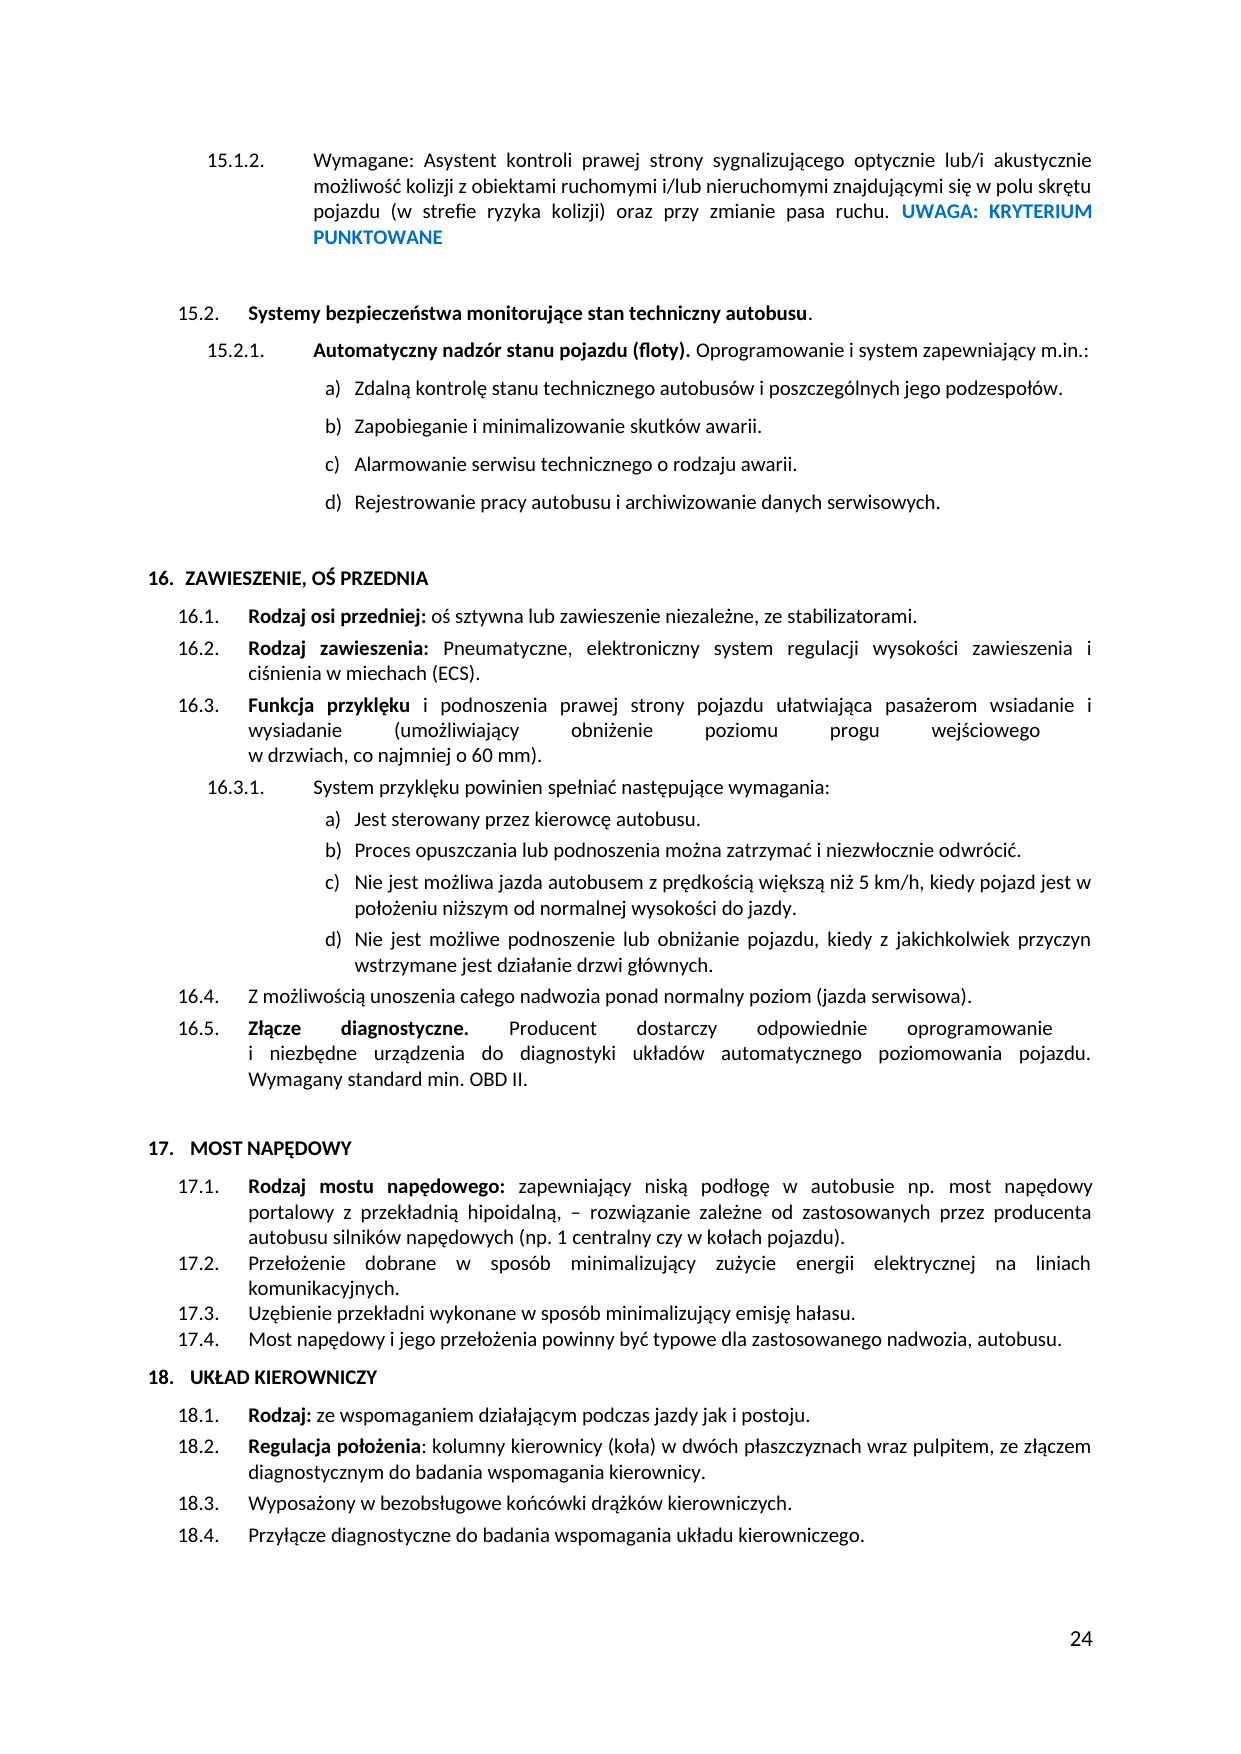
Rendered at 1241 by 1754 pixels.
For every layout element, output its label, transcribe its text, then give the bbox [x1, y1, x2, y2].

list Rodzaj zawieszenia: Pneumatyczne, elektroniczny system regulacji wysokości zawieszenia i ciśnienia w miechach (ECS). [177, 635, 1093, 686]
list Proces opuszczania lub podnoszenia można zatrzymać i niezwłocznie odwrócić. [325, 838, 1093, 863]
list Automatyczny nadzór stanu pojazdu (floty). Oprogramowanie i system zapewniający m.in.: [207, 338, 1093, 363]
list Zdalną kontrolę stanu technicznego autobusów i poszczególnych jego podzespołów. [325, 376, 1093, 401]
list Rodzaj: ze wspomaganiem działającym podczas jazdy jak i postoju. [177, 1402, 1093, 1427]
list Systemy bezpieczeństwa monitorujące stan techniczny autobusu. [177, 300, 1093, 325]
list Wyposażony w bezobsługowe końcówki drążków kierowniczych. [177, 1491, 1093, 1516]
list Zapobieganie i minimalizowanie skutków awarii. [325, 413, 1093, 439]
list ZAWIESZENIE, OŚ PRZEDNIA [148, 565, 1093, 591]
list Rodzaj osi przedniej: oś sztywna lub zawieszenie niezależne, ze stabilizatorami. [177, 603, 1093, 628]
list Jest sterowany przez kierowcę autobusu. [325, 806, 1093, 831]
list Złącze diagnostyczne. Producent dostarczy odpowiednie oprogramowanie i niezbędne urządzenia do diagnostyki układów automatycznego poziomowania pojazdu. Wymagany standard min. OBD II. [177, 1015, 1093, 1091]
list Rejestrowanie pracy autobusu i archiwizowanie danych serwisowych. [325, 489, 1093, 515]
list UKŁAD KIEROWNICZY [148, 1364, 1093, 1389]
list Przełożenie dobrane w sposób minimalizujący zużycie energii elektrycznej na liniach komunikacyjnych. [177, 1250, 1093, 1301]
list Regulacja położenia: kolumny kierownicy (koła) w dwóch płaszczyznach wraz pulpitem, ze złączem diagnostycznym do badania wspomagania kierownicy. [177, 1433, 1093, 1484]
list Most napędowy i jego przełożenia powinny być typowe dla zastosowanego nadwozia, autobusu. [177, 1326, 1093, 1351]
list Rodzaj mostu napędowego: zapewniający niską podłogę w autobusie np. most napędowy portalowy z przekładnią hipoidalną, – rozwiązanie zależne od zastosowanych przez producenta autobusu silników napędowych (np. 1 centralny czy w kołach pojazdu). [177, 1173, 1093, 1250]
list Z możliwością unoszenia całego nadwozia ponad normalny poziom (jazda serwisowa). [177, 983, 1093, 1009]
list Alarmowanie serwisu technicznego o rodzaju awarii. [325, 451, 1093, 477]
list Nie jest możliwe podnoszenie lub obniżanie pojazdu, kiedy z jakichkolwiek przyczyn wstrzymane jest działanie drzwi głównych. [325, 926, 1093, 977]
list Uzębienie przekładni wykonane w sposób minimalizujący emisję hałasu. [177, 1301, 1093, 1326]
list System przyklęku powinien spełniać następujące wymagania: [207, 774, 1093, 800]
list Przyłącze diagnostyczne do badania wspomagania układu kierowniczego. [177, 1522, 1093, 1548]
list MOST NAPĘDOWY [148, 1136, 1093, 1161]
list Funkcja przyklęku i podnoszenia prawej strony pojazdu ułatwiająca pasażerom wsiadanie i wysiadanie (umożliwiający obniżenie poziomu progu wejściowego w drzwiach, co najmniej o 60 mm). [177, 692, 1093, 768]
list Nie jest możliwa jazda autobusem z prędkością większą niż 5 km/h, kiedy pojazd jest w położeniu niższym od normalnej wysokości do jazdy. [325, 869, 1093, 920]
list Wymagane: Asystent kontroli prawej strony sygnalizującego optycznie lub/i akustycznie możliwość kolizji z obiektami ruchomymi i/lub nieruchomymi znajdującymi się w polu skrętu pojazdu (w strefie ryzyka kolizji) oraz przy zmianie pasa ruchu. UWAGA: KRYTERIUM PUNKTOWANE [207, 148, 1093, 249]
